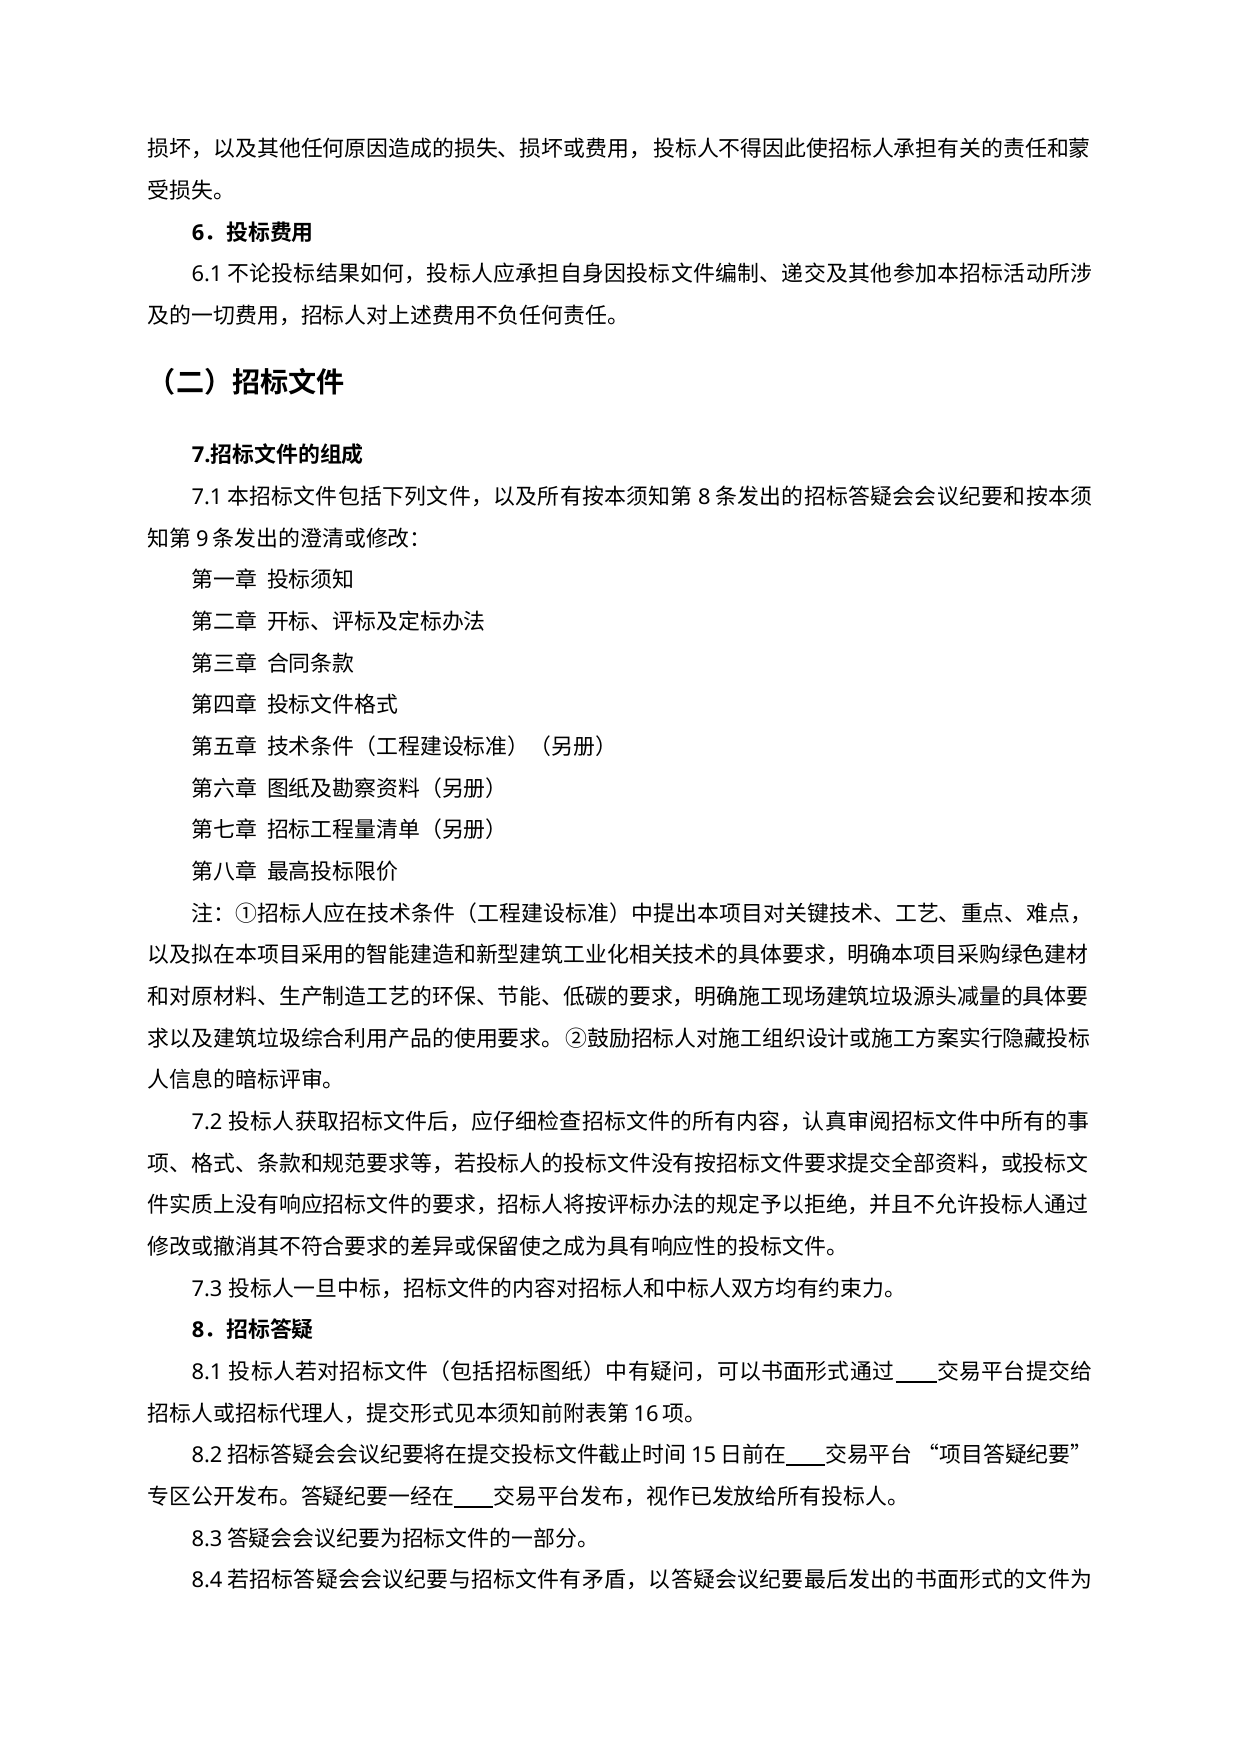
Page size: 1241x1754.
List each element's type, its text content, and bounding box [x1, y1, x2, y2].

text 7.2 投标人获取招标文件后，应仔细检查招标文件的所有内容，认真审阅招标文件中所有的事项、格式、条款和规范要求等，若投标人的投标文件没有按招标文件要求提交全部资料，或投标文件实质上没有响应招标文件的要求，招标人将按评标办法的规定予以拒绝，并且不允许投标人通过修改或撤消其不符合要求的差异或保留使之成为具有响应性的投标文件。 [148, 1096, 1092, 1263]
text 第三章 合同条款 [148, 638, 1092, 679]
text 第四章 投标文件格式 [148, 679, 1092, 721]
text 第五章 技术条件（工程建设标准）（另册） [148, 721, 1092, 763]
text 8．招标答疑 [148, 1304, 1092, 1346]
text 7.3 投标人一旦中标，招标文件的内容对招标人和中标人双方均有约束力。 [148, 1263, 1092, 1304]
text 第二章 开标、评标及定标办法 [148, 596, 1092, 638]
subtitle （二）招标文件 [148, 348, 1092, 413]
text 第八章 最高投标限价 [148, 846, 1092, 888]
text 8.1 投标人若对招标文件（包括招标图纸）中有疑问，可以书面形式通过 交易平台提交给招标人或招标代理人，提交形式见本须知前附表第16项。 [148, 1346, 1092, 1429]
text 第七章 招标工程量清单（另册） [148, 804, 1092, 846]
text 第一章 投标须知 [148, 554, 1092, 596]
text 7.1本招标文件包括下列文件，以及所有按本须知第8条发出的招标答疑会会议纪要和按本须知第9条发出的澄清或修改： [148, 471, 1092, 554]
text 6．投标费用 [148, 207, 1092, 248]
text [148, 123, 1092, 207]
text 注：①招标人应在技术条件（工程建设标准）中提出本项目对关键技术、工艺、重点、难点，以及拟在本项目采用的智能建造和新型建筑工业化相关技术的具体要求，明确本项目采购绿色建材和对原材料、生产制造工艺的环保、节能、低碳的要求，明确施工现场建筑垃圾源头减量的具体要求以及建筑垃圾综合利用产品的使用要求。②鼓励招标人对施工组织设计或施工方案实行隐藏投标人信息的暗标评审。 [148, 888, 1092, 1096]
text 7.招标文件的组成 [148, 429, 1092, 471]
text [148, 1554, 1092, 1596]
text 6.1不论投标结果如何，投标人应承担自身因投标文件编制、递交及其他参加本招标活动所涉及的一切费用，招标人对上述费用不负任何责任。 [148, 248, 1092, 332]
text 8.2招标答疑会会议纪要将在提交投标文件截止时间15日前在 交易平台 “项目答疑纪要”专区公开发布。答疑纪要一经在 交易平台发布，视作已发放给所有投标人。 [148, 1429, 1092, 1513]
text 第六章 图纸及勘察资料（另册） [148, 763, 1092, 804]
text 8.3答疑会会议纪要为招标文件的一部分。 [148, 1513, 1092, 1554]
